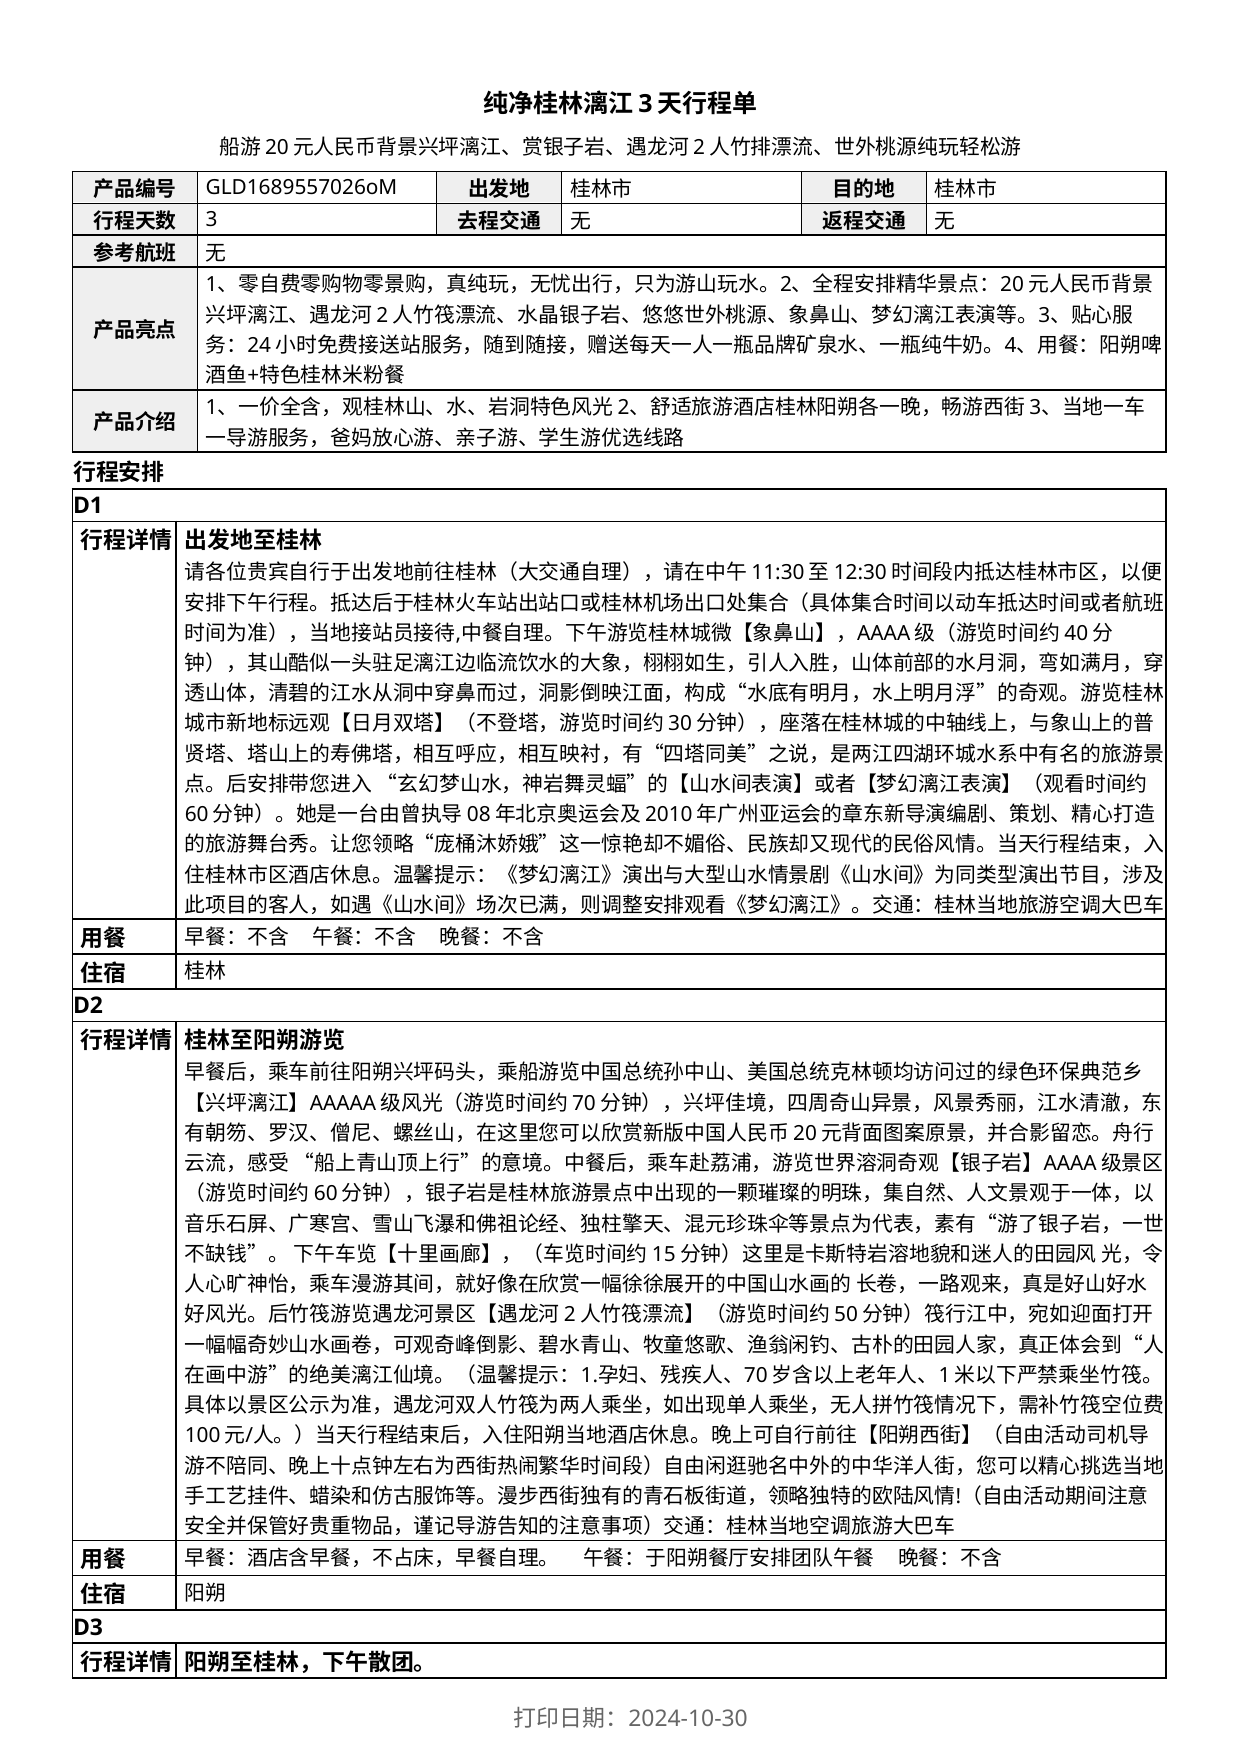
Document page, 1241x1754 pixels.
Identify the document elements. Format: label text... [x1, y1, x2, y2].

text 纯净桂林漓江3天行程单 [73, 83, 1167, 119]
text 船游20元人民币背景兴坪漓江、赏银子岩、遇龙河2人竹排漂流、世外桃源纯玩轻松游 [73, 130, 1167, 160]
table_cell D2 [73, 990, 1165, 1021]
table_cell 无 [198, 236, 1165, 266]
table_header GLD1689557026oM [198, 172, 436, 202]
table_cell 返程交通 [802, 204, 926, 234]
table_cell 1、零自费零购物零景购，真纯玩，无忧出行，只为游山玩水。 [198, 268, 1165, 389]
table_cell 3 [198, 204, 436, 234]
table_header 桂林市 [927, 172, 1165, 202]
table_cell 行程详情 [73, 1022, 175, 1540]
table_cell D3 [73, 1611, 1165, 1642]
table_cell 去程交通 [437, 204, 561, 234]
table_cell 参考航班 [73, 236, 197, 266]
table_cell 用餐 [73, 1541, 175, 1574]
table_cell 阳朔 [177, 1576, 1165, 1609]
table_cell 1、一价全含，观桂林山、水、岩洞特色风光 [198, 391, 1165, 451]
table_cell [177, 1644, 1165, 1677]
table_cell 早餐：不含 午餐：不含 晚餐：不含 [177, 920, 1165, 953]
table_header 目的地 [802, 172, 926, 202]
table_cell 无 [927, 204, 1165, 234]
table_cell 住宿 [73, 955, 175, 988]
table_cell 行程天数 [73, 204, 197, 234]
table_cell 行程详情 [73, 1644, 175, 1677]
table_header 出发地 [437, 172, 561, 202]
table_cell 桂林 [177, 955, 1165, 988]
table_cell 住宿 [73, 1576, 175, 1609]
table_cell 桂林至阳朔游览 早餐后，乘车前往阳朔兴坪码头，乘船游览中国总统孙中山、美国总统克林顿均访问过的绿色环保典范乡【兴坪漓江】AAAAA级风光（游览时间约70分钟），兴坪佳境，四周奇山异景，风景秀丽，江水清澈，东有朝笏、罗汉、僧尼、螺丝山，在这里您可以欣赏新版中国人民币20元背面图案原景，并合影留恋。舟行云流，感受 “船上青山顶上行”的意境。 [177, 1022, 1165, 1540]
table_header 桂林市 [562, 172, 801, 202]
table_header D1 [73, 490, 1165, 521]
table_cell 行程详情 [73, 522, 175, 918]
table_cell 无 [562, 204, 801, 234]
table_cell 出发地至桂林 请各位贵宾自行于出发地前往桂林（大交通自理），请在中午11:30至12:30时间段内抵达桂林市区，以便安排下午行程。抵达后于桂林火车站出站口或桂林机场出口处集合（具体集合时间以动车抵达时间或者航班时间为准），当地接站员接待,中餐自理。 [177, 522, 1165, 918]
table_cell 用餐 [73, 920, 175, 953]
table_cell 产品亮点 [73, 268, 197, 389]
table_cell 早餐：酒店含早餐，不占床，早餐自理。 午餐：于阳朔餐厅安排团队午餐 晚餐：不含 [177, 1541, 1165, 1574]
table_header 产品编号 [73, 172, 197, 202]
text 行程安排 [73, 453, 1167, 487]
table_cell 产品介绍 [73, 391, 197, 451]
